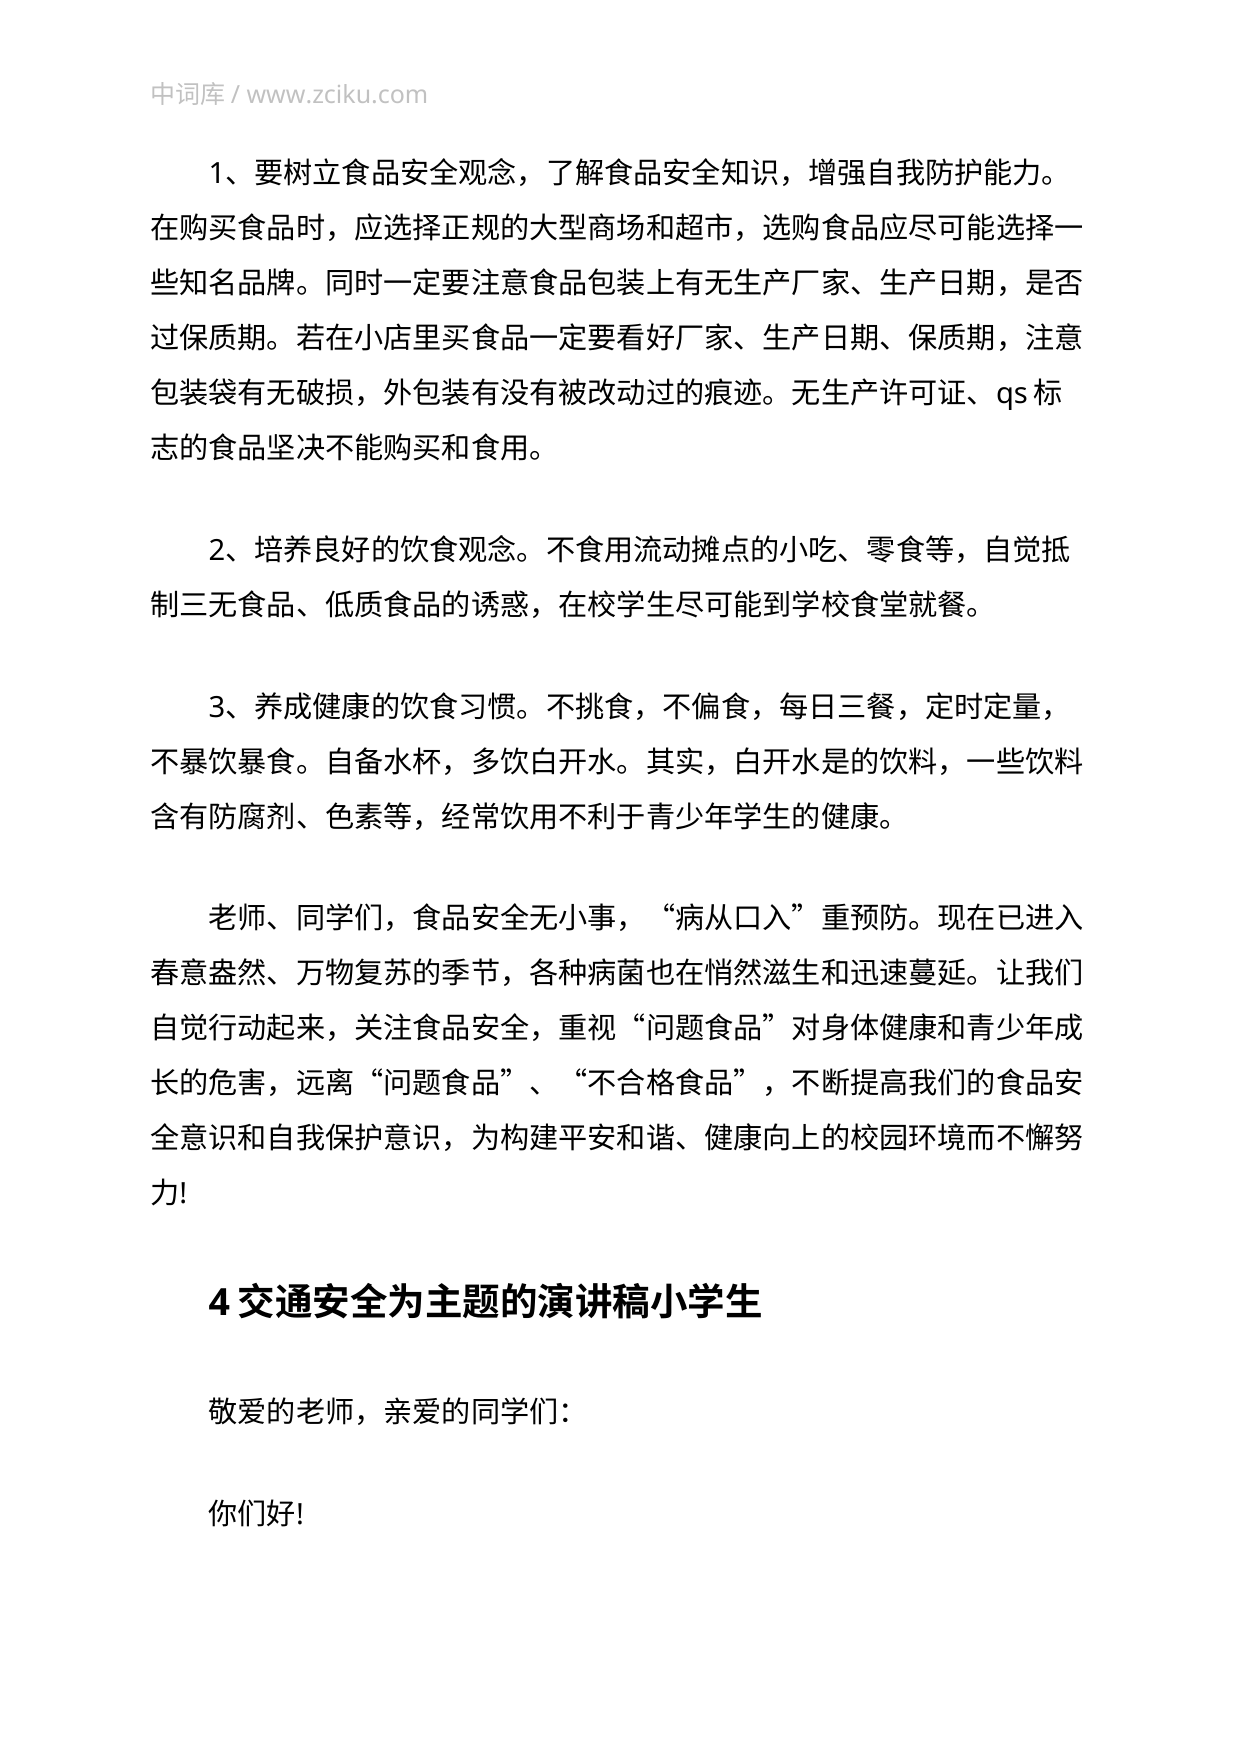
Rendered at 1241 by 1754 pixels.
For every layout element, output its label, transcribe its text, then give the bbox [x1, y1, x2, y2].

text 你们好! [150, 1491, 1090, 1533]
text 3、养成健康的饮食习惯。不挑食，不偏食，每日三餐，定时定量，不暴饮暴食。自备水杯，多饮白开水。其实，白开水是的饮料，一些饮料含有防腐剂、色素等，经常饮用不利于青少年学生的健康。 [150, 683, 1090, 835]
text 2、培养良好的饮食观念。不食用流动摊点的小吃、零食等，自觉抵制三无食品、低质食品的诱惑，在校学生尽可能到学校食堂就餐。 [150, 526, 1090, 624]
text 1、要树立食品安全观念，了解食品安全知识，增强自我防护能力。在购买食品时，应选择正规的大型商场和超市，选购食品应尽可能选择一些知名品牌。同时一定要注意食品包装上有无生产厂家、生产日期，是否过保质期。若在小店里买食品一定要看好厂家、生产日期、保质期，注意包装袋有无破损，外包装有没有被改动过的痕迹。无生产许可证、qs标志的食品坚决不能购买和食用。 [150, 150, 1090, 467]
text 敬爱的老师，亲爱的同学们： [150, 1389, 1090, 1431]
text 老师、同学们，食品安全无小事，“病从口入”重预防。现在已进入春意盎然、万物复苏的季节，各种病菌也在悄然滋生和迅速蔓延。让我们自觉行动起来，关注食品安全，重视“问题食品”对身体健康和青少年成长的危害，远离“问题食品”、“不合格食品”，不断提高我们的食品安全意识和自我保护意识，为构建平安和谐、健康向上的校园环境而不懈努力! [150, 895, 1090, 1212]
text 4交通安全为主题的演讲稿小学生 [150, 1271, 1090, 1326]
